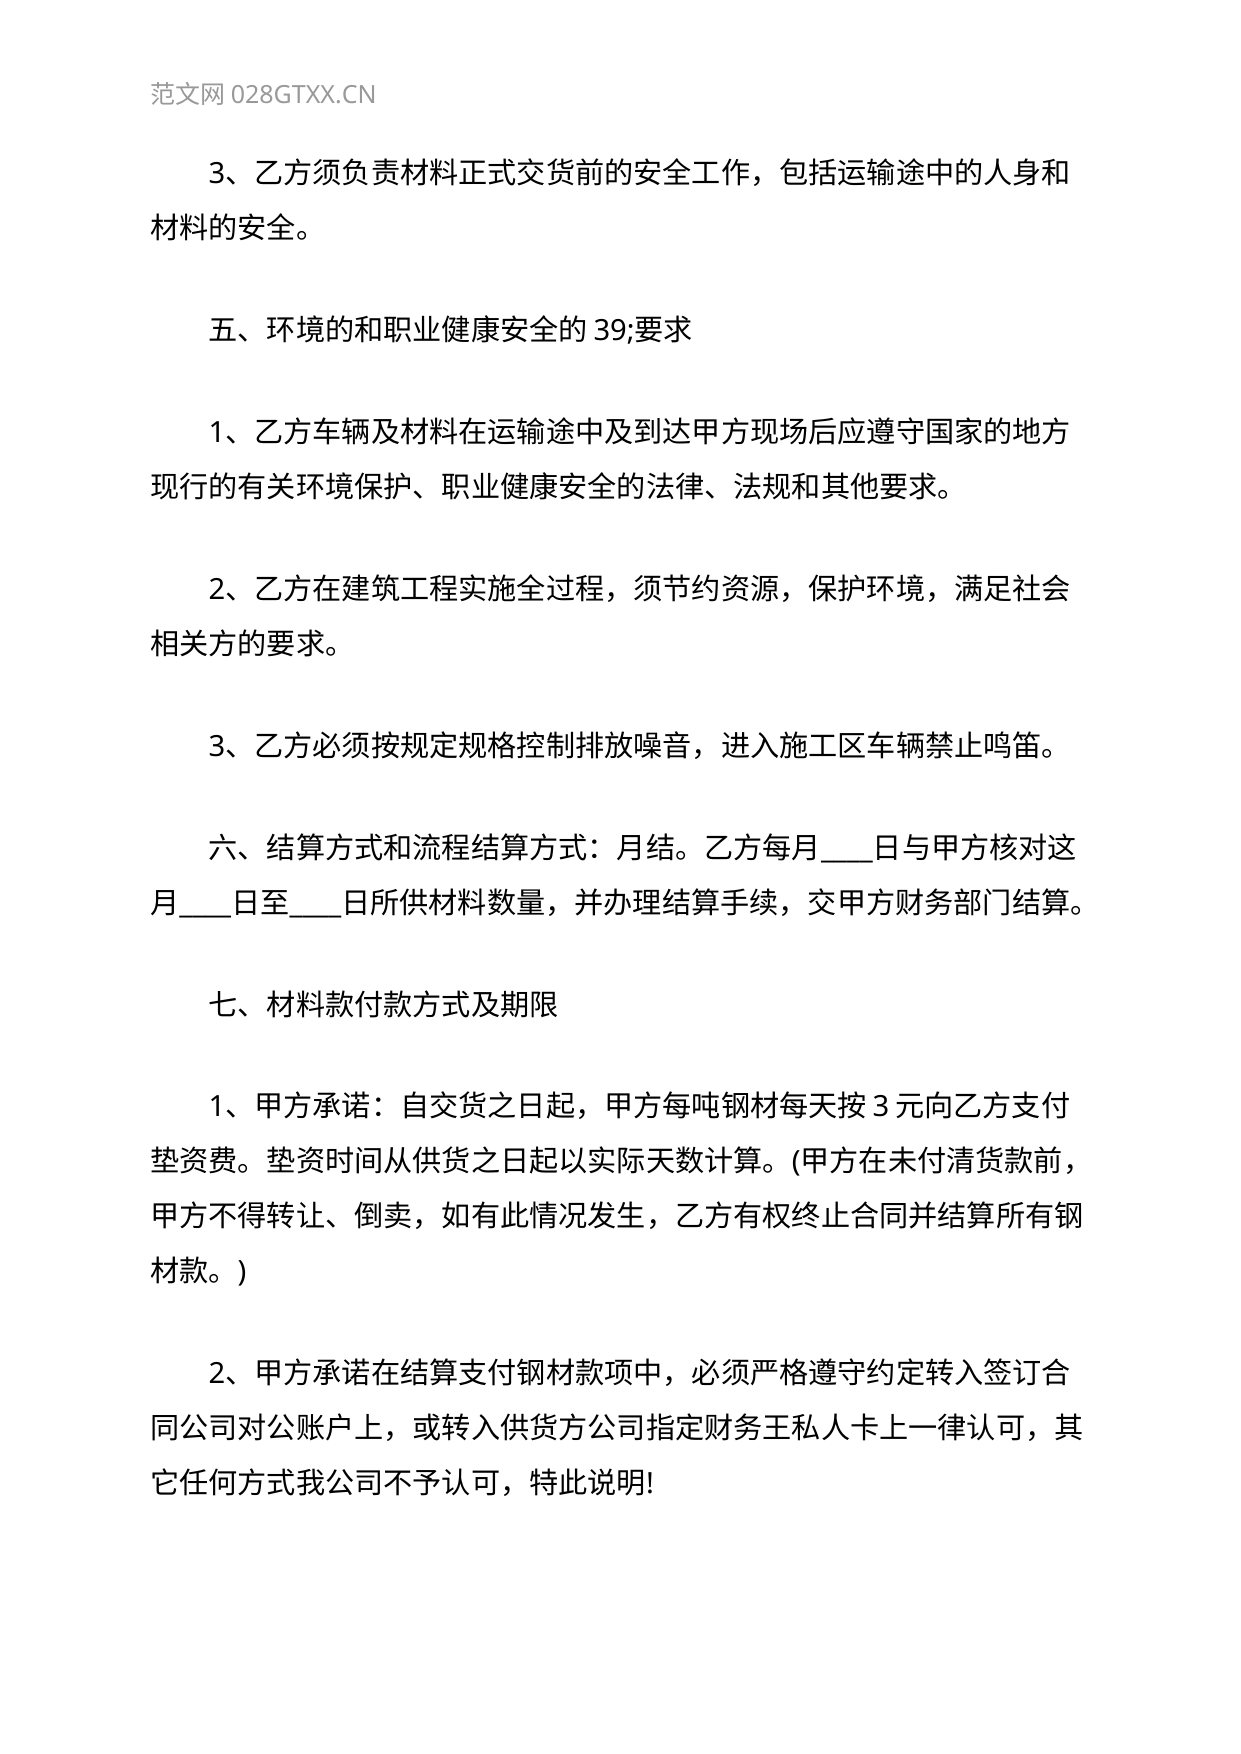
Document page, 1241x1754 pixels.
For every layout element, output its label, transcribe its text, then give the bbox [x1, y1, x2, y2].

text 2、乙方在建筑工程实施全过程，须节约资源，保护环境，满足社会相关方的要求。 [150, 566, 1090, 663]
text 五、环境的和职业健康安全的39;要求 [150, 307, 1090, 349]
text 2、甲方承诺在结算支付钢材款项中，必须严格遵守约定转入签订合同公司对公账户上，或转入供货方公司指定财务王私人卡上一律认可，其它任何方式我公司不予认可，特此说明! [150, 1350, 1090, 1502]
text 六、结算方式和流程结算方式：月结。乙方每月____日与甲方核对这月____日至____日所供材料数量，并办理结算手续，交甲方财务部门结算。 [150, 824, 1090, 922]
text 3、乙方须负责材料正式交货前的安全工作，包括运输途中的人身和材料的安全。 [150, 150, 1090, 247]
text 1、甲方承诺：自交货之日起，甲方每吨钢材每天按3元向乙方支付垫资费。垫资时间从供货之日起以实际天数计算。(甲方在未付清货款前，甲方不得转让、倒卖，如有此情况发生，乙方有权终止合同并结算所有钢材款。) [150, 1083, 1090, 1290]
text 3、乙方必须按规定规格控制排放噪音，进入施工区车辆禁止鸣笛。 [150, 722, 1090, 765]
text 1、乙方车辆及材料在运输途中及到达甲方现场后应遵守国家的地方现行的有关环境保护、职业健康安全的法律、法规和其他要求。 [150, 409, 1090, 506]
text 七、材料款付款方式及期限 [150, 981, 1090, 1023]
